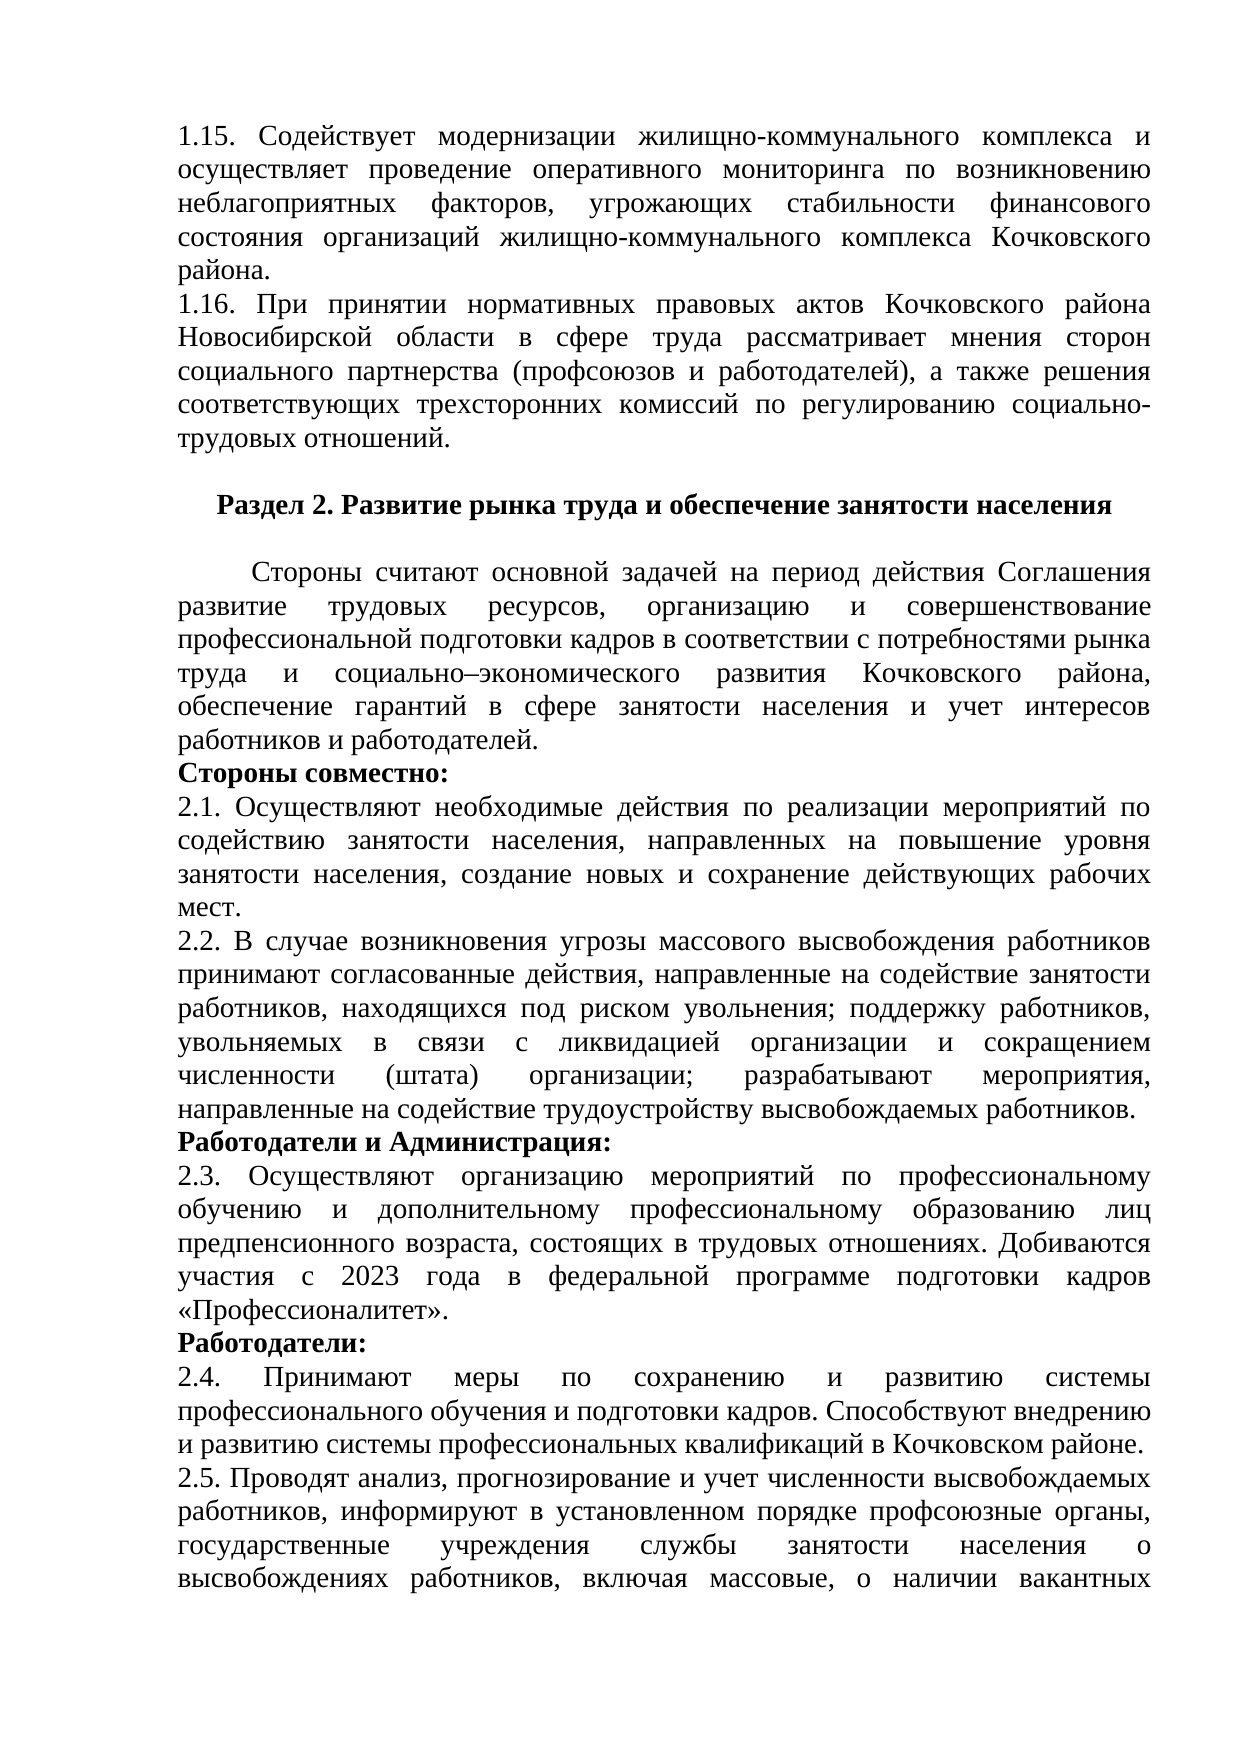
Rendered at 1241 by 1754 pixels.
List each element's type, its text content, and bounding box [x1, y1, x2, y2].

text 1.16. При принятии нормативных правовых актов Кочковского района Новосибирской области в сфере труда рассматривает мнения сторон социального партнерства (профсоюзов и работодателей), а также решения соответствующих трехсторонних комиссий по регулированию социально-трудовых отношений. [177, 286, 1152, 453]
text 2.4. Принимают меры по сохранению и развитию системы профессионального обучения и подготовки кадров. Способствуют внедрению и развитию системы профессиональных квалификаций в Кочковском районе. [177, 1359, 1152, 1460]
text 2.2. В случае возникновения угрозы массового высвобождения работников принимают согласованные действия, направленные на содействие занятости работников, находящихся под риском увольнения; поддержку работников, увольняемых в связи с ликвидацией организации и сокращением численности (штата) организации; разрабатывают мероприятия, направленные на содействие трудоустройству высвобождаемых работников. [177, 923, 1152, 1124]
text 2.1. Осуществляют необходимые действия по реализации мероприятий по содействию занятости населения, направленных на повышение уровня занятости населения, создание новых и сохранение действующих рабочих мест. [177, 789, 1152, 923]
text Работодатели и Администрация: [177, 1124, 1152, 1158]
text Работодатели: [177, 1326, 1152, 1359]
text 1.15. Содействует модернизации жилищно-коммунального комплекса и осуществляет проведение оперативного мониторинга по возникновению неблагоприятных факторов, угрожающих стабильности финансового состояния организаций жилищно-коммунального комплекса Кочковского района. [177, 118, 1152, 286]
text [177, 1460, 1152, 1594]
text 2.3. Осуществляют организацию мероприятий по профессиональному обучению и дополнительному профессиональному образованию лиц предпенсионного возраста, состоящих в трудовых отношениях. Добиваются участия с 2023 года в федеральной программе подготовки кадров «Профессионалитет». [177, 1158, 1152, 1326]
text Раздел 2. Развитие рынка труда и обеспечение занятости населения [177, 487, 1152, 521]
text Стороны совместно: [177, 755, 1152, 789]
text Стороны считают основной задачей на период действия Соглашения развитие трудовых ресурсов, организацию и совершенствование профессиональной подготовки кадров в соответствии с потребностями рынка труда и социально–экономического развития Кочковского района, обеспечение гарантий в сфере занятости населения и учет интересов работников и работодателей. [177, 554, 1152, 755]
